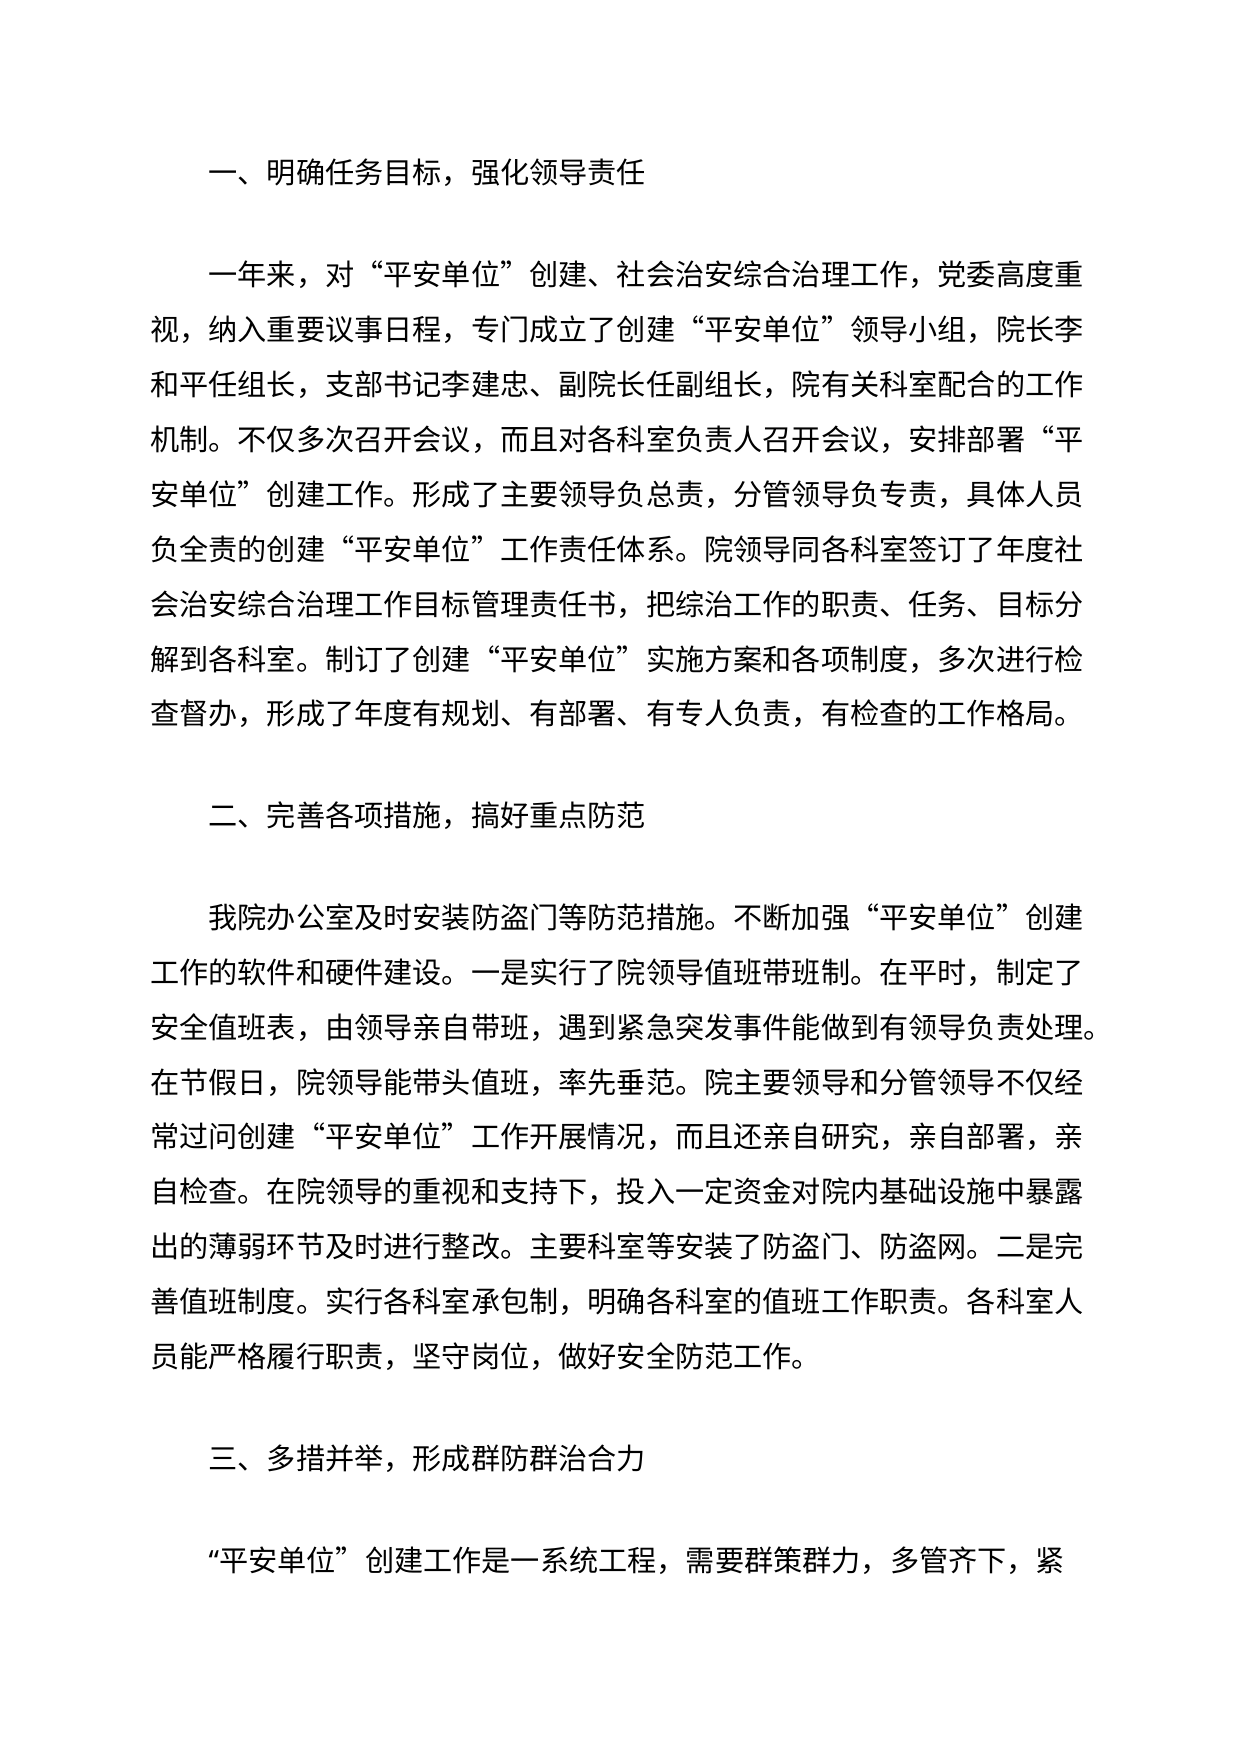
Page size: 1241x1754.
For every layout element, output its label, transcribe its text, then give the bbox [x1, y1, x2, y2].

text 一、明确任务目标，强化领导责任 [150, 150, 1090, 192]
text 一年来，对“平安单位”创建、社会治安综合治理工作，党委高度重视，纳入重要议事日程，专门成立了创建“平安单位”领导小组，院长李和平任组长，支部书记李建忠、副院长任副组长，院有关科室配合的工作机制。不仅多次召开会议，而且对各科室负责人召开会议，安排部署“平安单位”创建工作。形成了主要领导负总责，分管领导负专责，具体人员负全责的创建“平安单位”工作责任体系。院领导同各科室签订了年度社会治安综合治理工作目标管理责任书，把综治工作的职责、任务、目标分解到各科室。制订了创建“平安单位”实施方案和各项制度，多次进行检查督办，形成了年度有规划、有部署、有专人负责，有检查的工作格局。 [150, 252, 1090, 733]
text 二、完善各项措施，搞好重点防范 [150, 793, 1090, 835]
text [150, 1537, 1090, 1579]
text 我院办公室及时安装防盗门等防范措施。不断加强“平安单位”创建工作的软件和硬件建设。一是实行了院领导值班带班制。在平时，制定了安全值班表，由领导亲自带班，遇到紧急突发事件能做到有领导负责处理。在节假日，院领导能带头值班，率先垂范。院主要领导和分管领导不仅经常过问创建“平安单位”工作开展情况，而且还亲自研究，亲自部署，亲自检查。在院领导的重视和支持下，投入一定资金对院内基础设施中暴露出的薄弱环节及时进行整改。主要科室等安装了防盗门、防盗网。二是完善值班制度。实行各科室承包制，明确各科室的值班工作职责。各科室人员能严格履行职责，坚守岗位，做好安全防范工作。 [150, 894, 1090, 1376]
text 三、多措并举，形成群防群治合力 [150, 1435, 1090, 1478]
